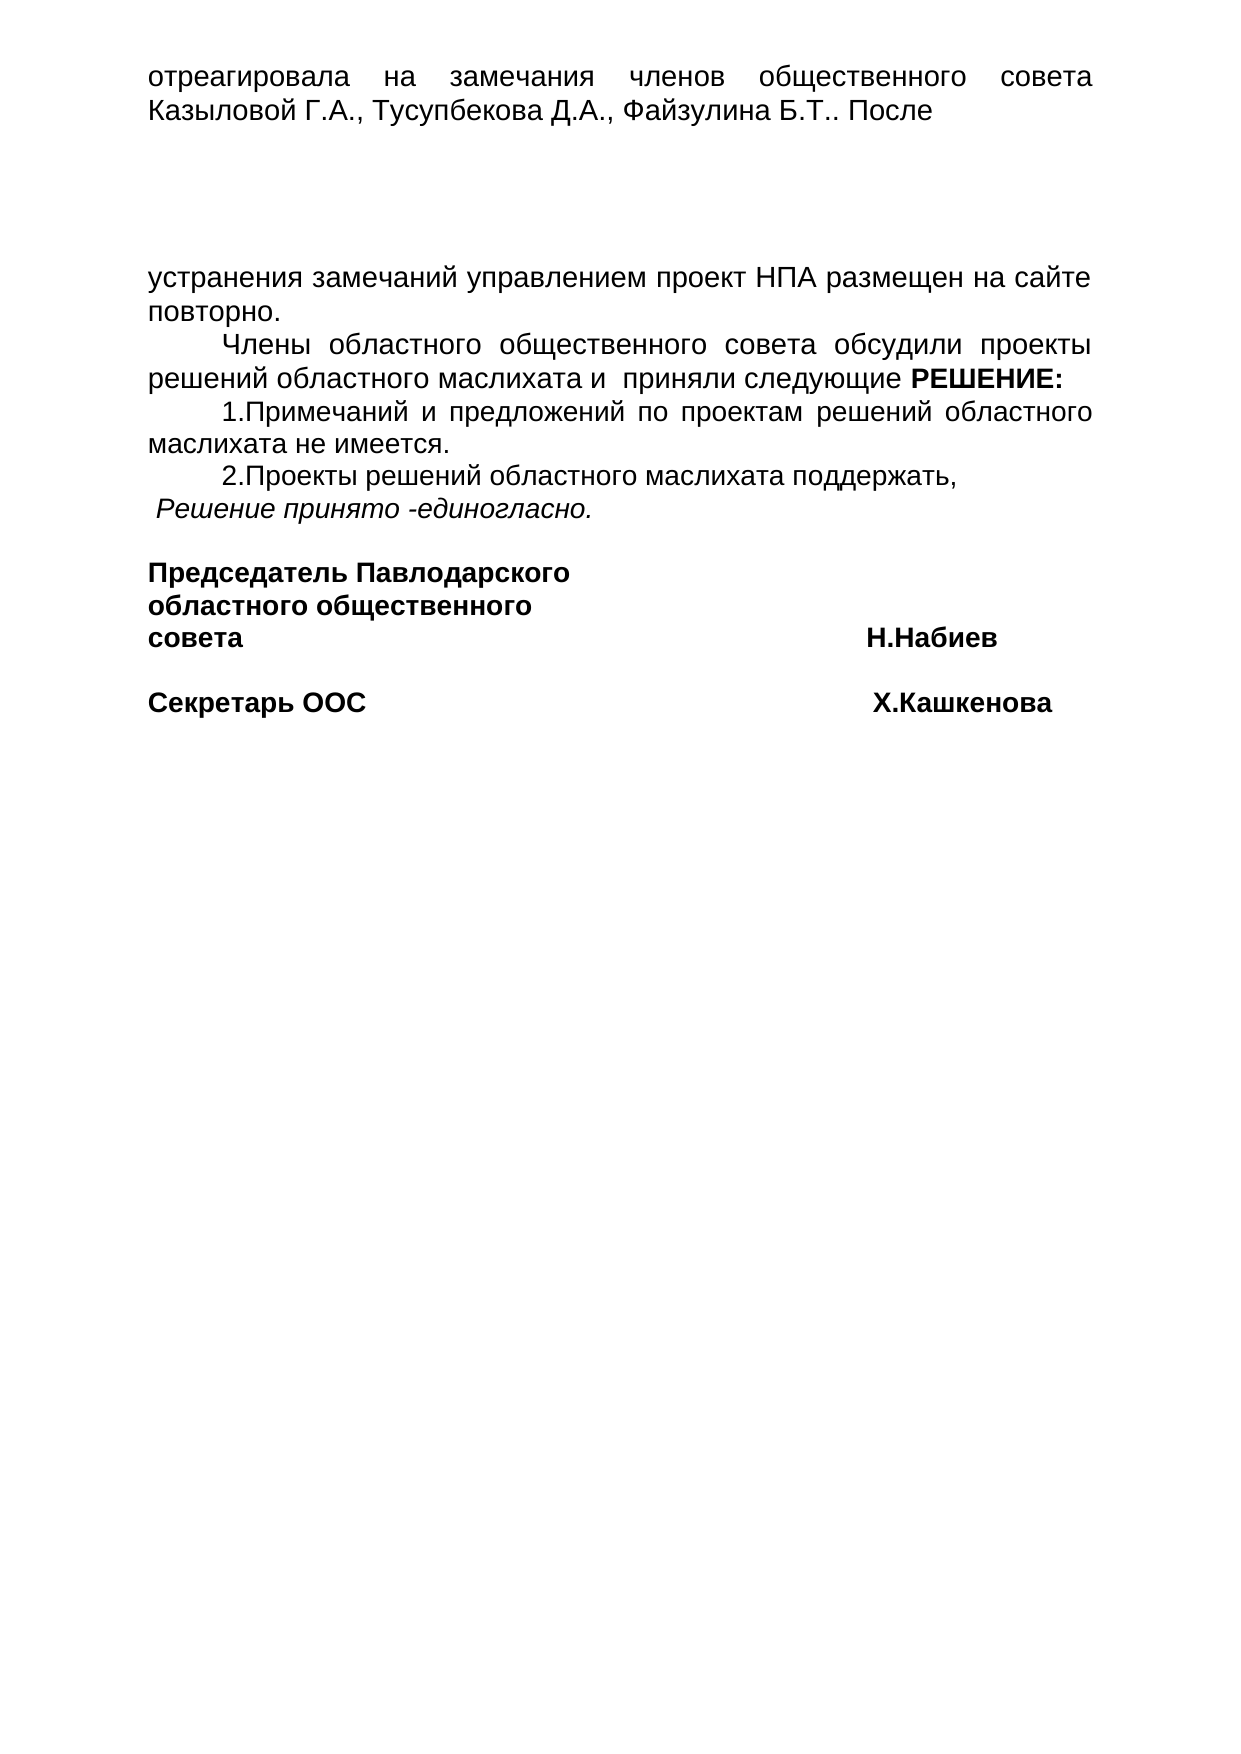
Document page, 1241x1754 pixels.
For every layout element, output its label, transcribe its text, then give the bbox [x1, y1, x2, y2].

text Решение принято -единогласно. [148, 492, 1092, 524]
text Секретарь ООС Х.Кашкенова [148, 686, 1092, 771]
text совета Н.Набиев [148, 621, 1092, 654]
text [148, 59, 1092, 126]
text 1.Примечаний и предложений по проектам решений областного маслихата не имеется. [148, 394, 1092, 459]
text Председатель Павлодарского [148, 556, 1092, 589]
text 2.Проекты решений областного маслихата поддержать, [148, 459, 1092, 492]
text областного общественного [148, 589, 1092, 621]
text Члены областного общественного совета обсудили проекты решений областного маслихата и приняли следующие РЕШЕНИЕ: [148, 327, 1092, 394]
text устранения замечаний управлением проект НПА размещен на сайте повторно. [148, 260, 1092, 327]
